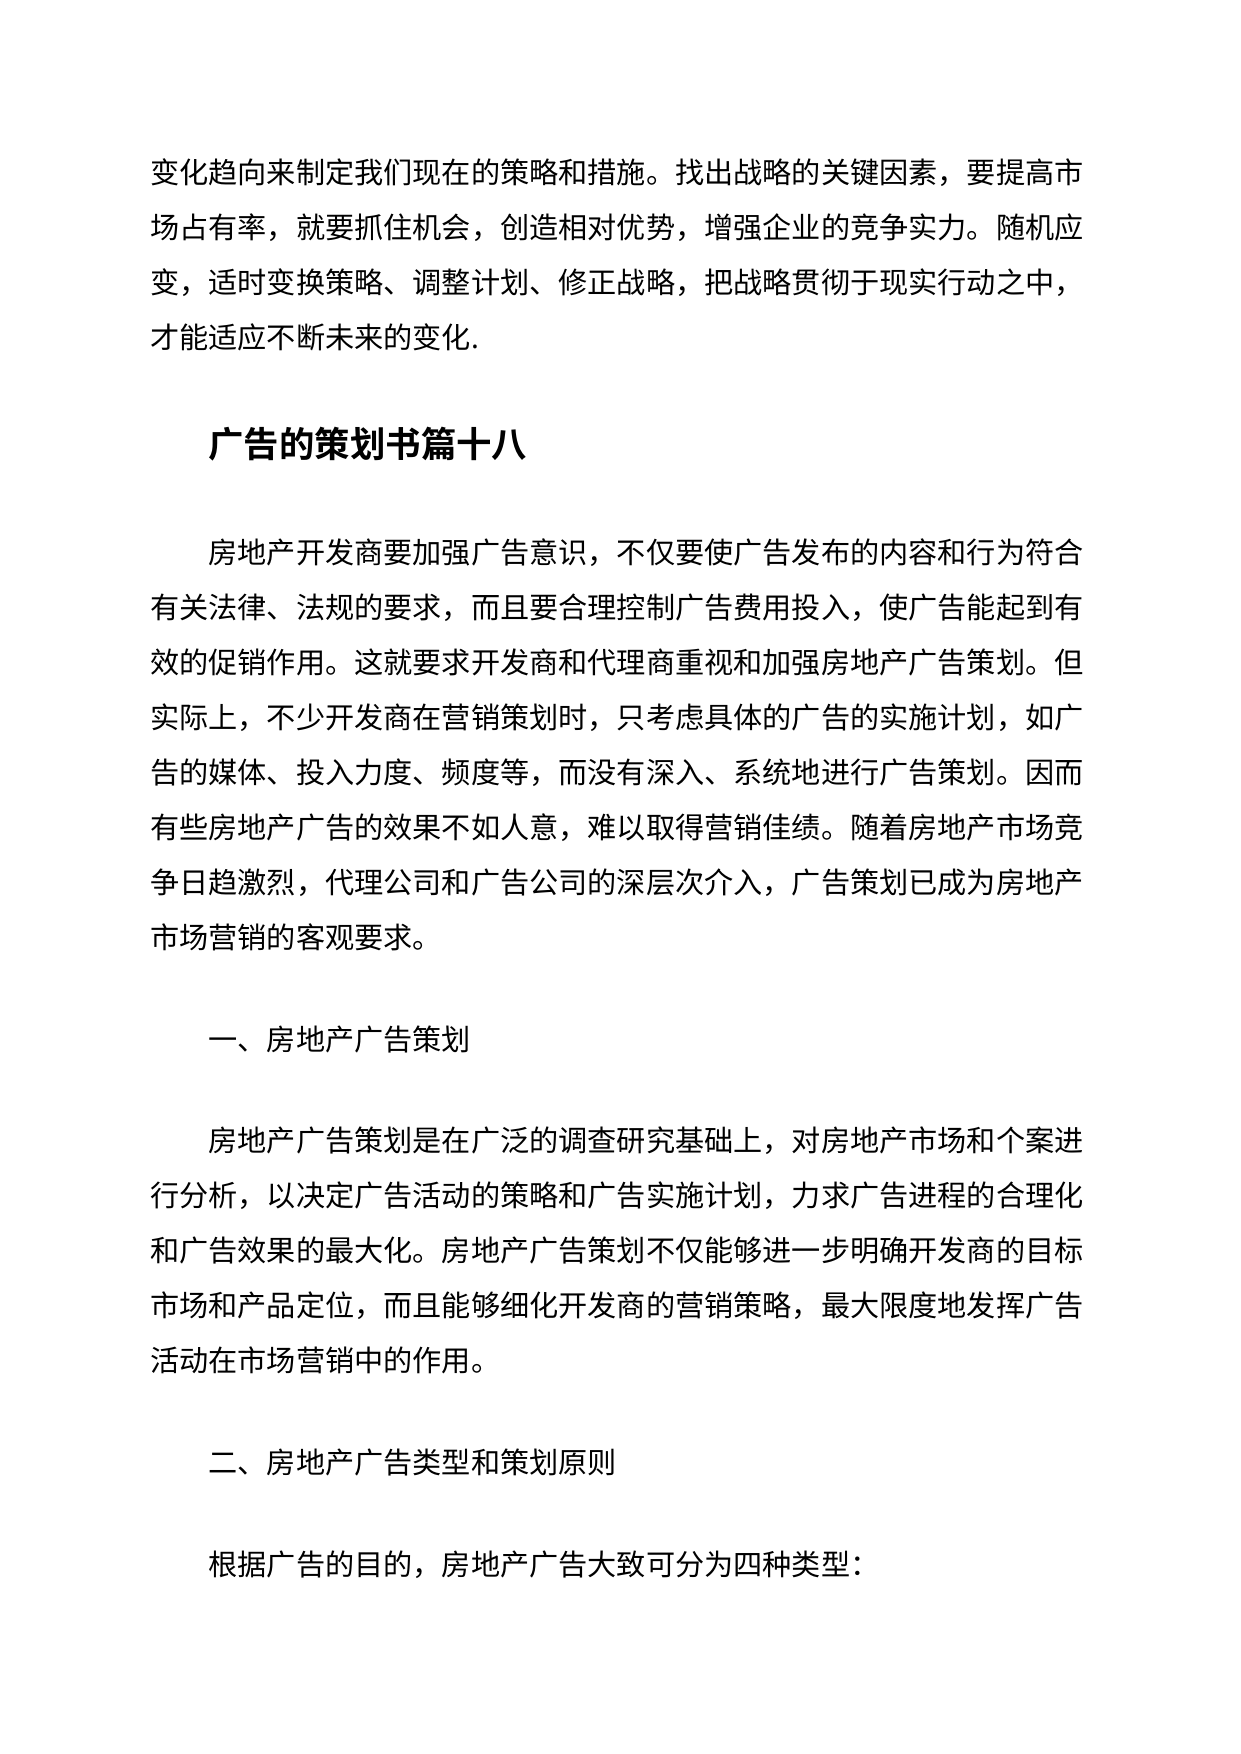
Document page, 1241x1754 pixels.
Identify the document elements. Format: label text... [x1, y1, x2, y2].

text 二、房地产广告类型和策划原则 [150, 1439, 1090, 1482]
text 广告的策划书篇十八 [150, 417, 1090, 468]
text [150, 150, 1090, 357]
text 根据广告的目的，房地产广告大致可分为四种类型： [150, 1541, 1090, 1583]
text 一、房地产广告策划 [150, 1016, 1090, 1058]
text 房地产开发商要加强广告意识，不仅要使广告发布的内容和行为符合有关法律、法规的要求，而且要合理控制广告费用投入，使广告能起到有效的促销作用。这就要求开发商和代理商重视和加强房地产广告策划。但实际上，不少开发商在营销策划时，只考虑具体的广告的实施计划，如广告的媒体、投入力度、频度等，而没有深入、系统地进行广告策划。因而有些房地产广告的效果不如人意，难以取得营销佳绩。随着房地产市场竞争日趋激烈，代理公司和广告公司的深层次介入，广告策划已成为房地产市场营销的客观要求。 [150, 530, 1090, 957]
text 房地产广告策划是在广泛的调查研究基础上，对房地产市场和个案进行分析，以决定广告活动的策略和广告实施计划，力求广告进程的合理化和广告效果的最大化。房地产广告策划不仅能够进一步明确开发商的目标市场和产品定位，而且能够细化开发商的营销策略，最大限度地发挥广告活动在市场营销中的作用。 [150, 1118, 1090, 1380]
